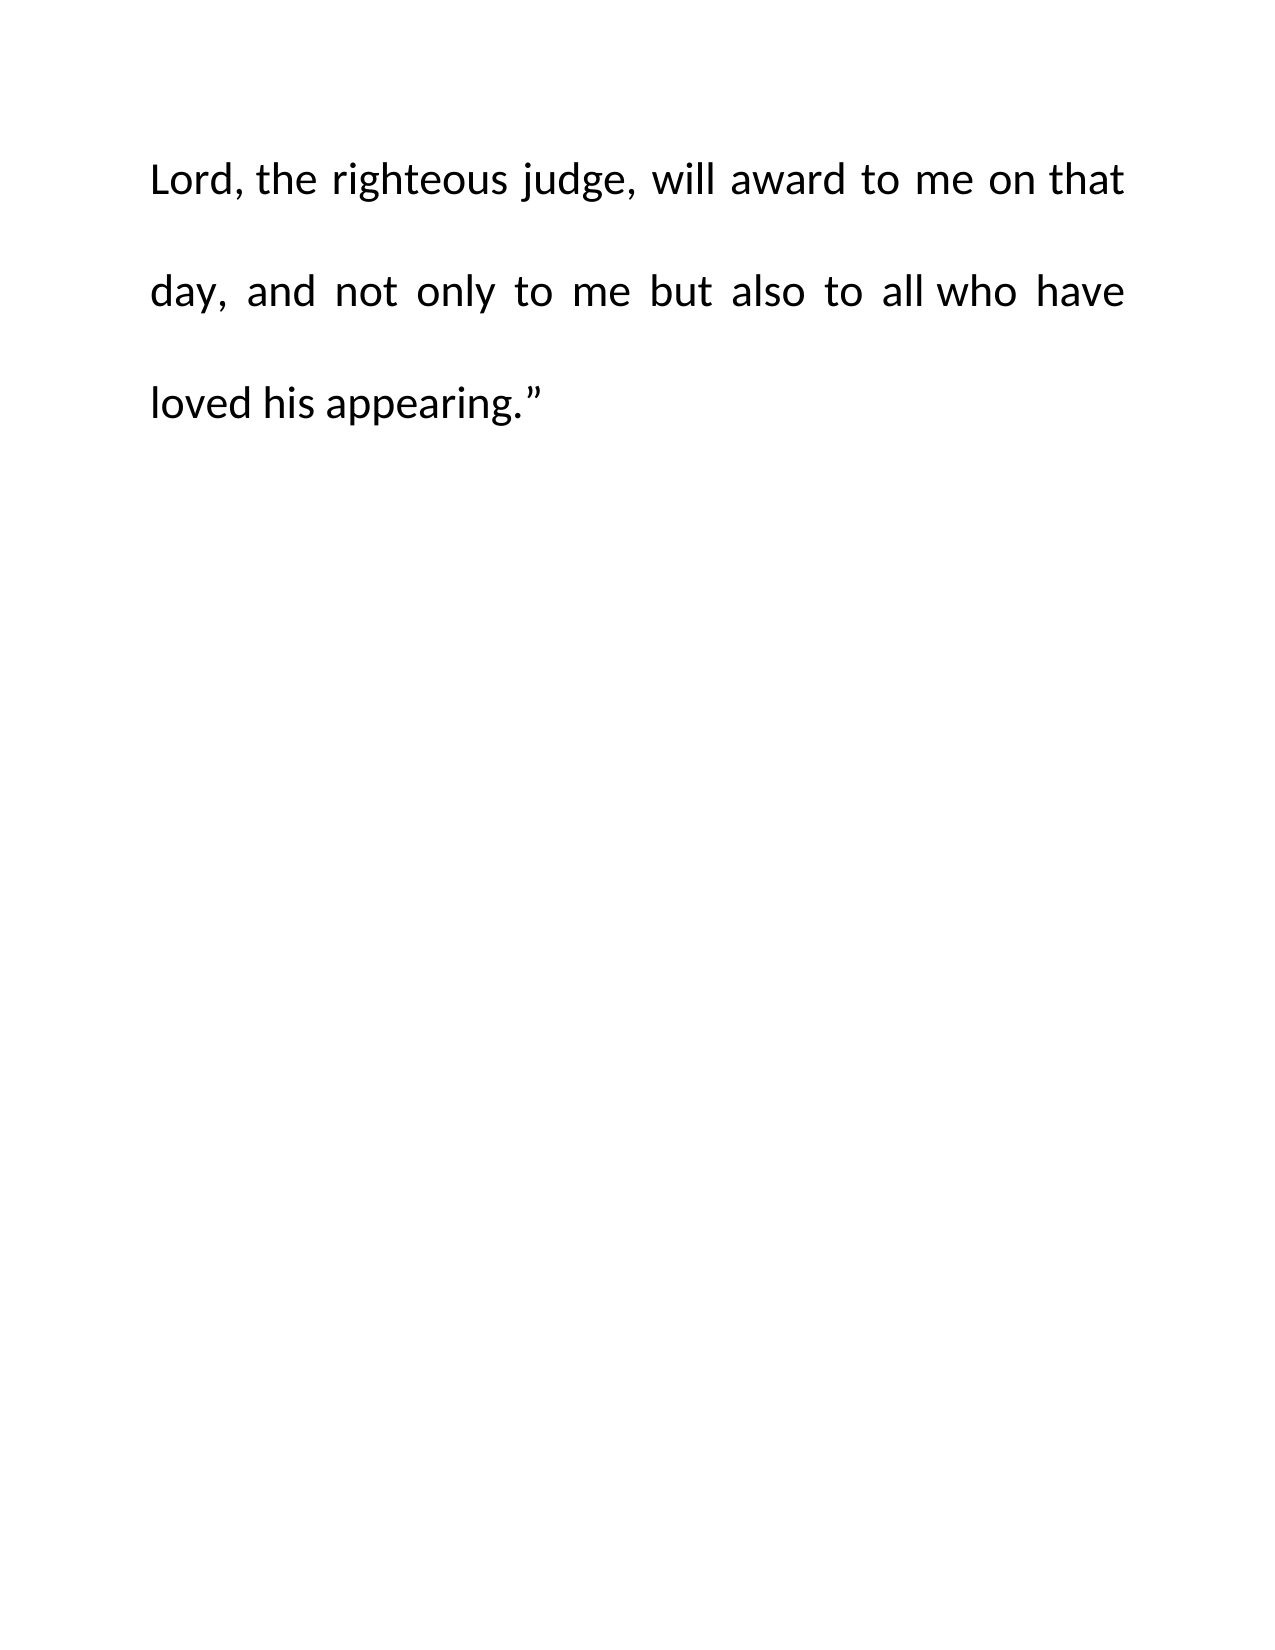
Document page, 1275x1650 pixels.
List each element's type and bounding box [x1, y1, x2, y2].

text [150, 150, 1125, 430]
